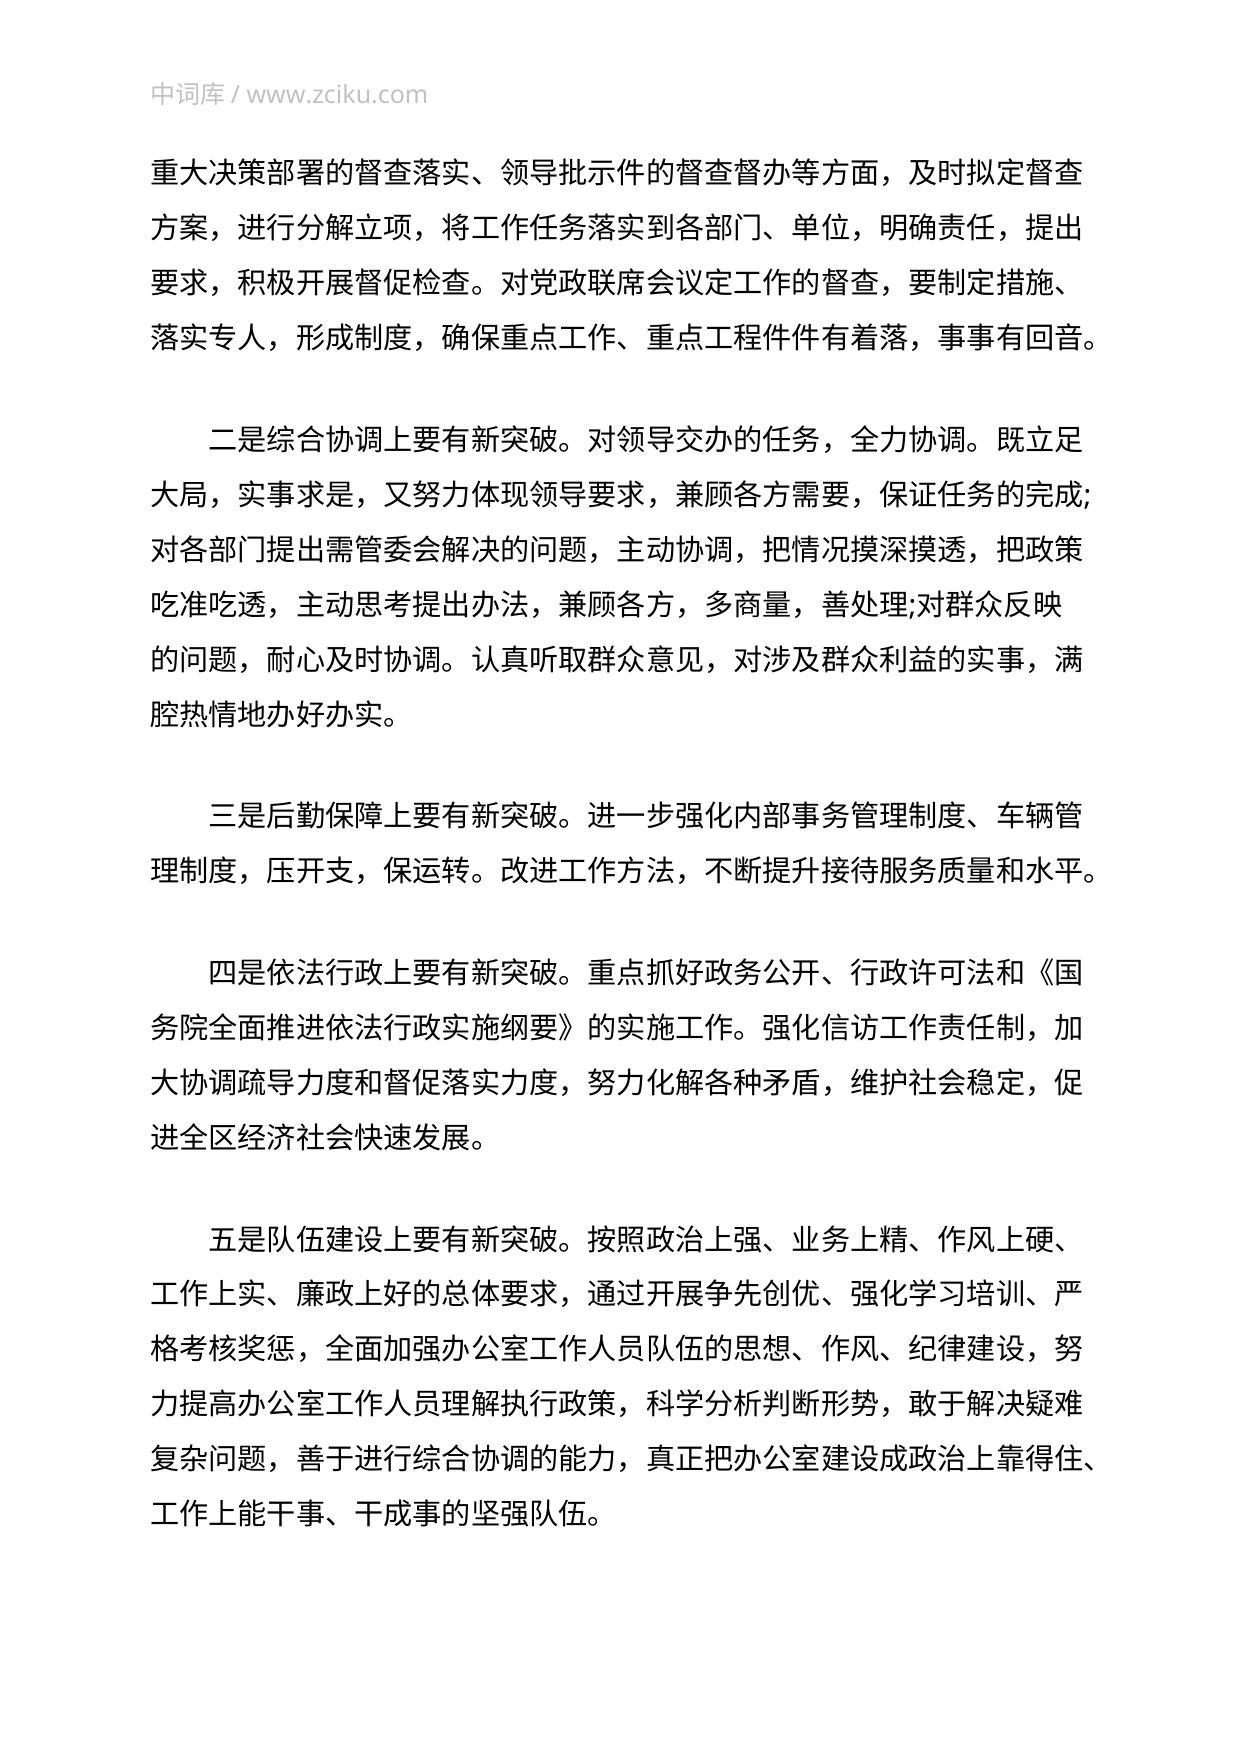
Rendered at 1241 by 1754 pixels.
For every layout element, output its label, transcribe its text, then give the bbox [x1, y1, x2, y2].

text 四是依法行政上要有新突破。重点抓好政务公开、行政许可法和《国务院全面推进依法行政实施纲要》的实施工作。强化信访工作责任制，加大协调疏导力度和督促落实力度，努力化解各种矛盾，维护社会稳定，促进全区经济社会快速发展。 [150, 949, 1090, 1157]
text 二是综合协调上要有新突破。对领导交办的任务，全力协调。既立足大局，实事求是，又努力体现领导要求，兼顾各方需要，保证任务的完成;对各部门提出需管委会解决的问题，主动协调，把情况摸深摸透，把政策吃准吃透，主动思考提出办法，兼顾各方，多商量，善处理;对群众反映的问题，耐心及时协调。认真听取群众意见，对涉及群众利益的实事，满腔热情地办好办实。 [150, 416, 1090, 733]
text 五是队伍建设上要有新突破。按照政治上强、业务上精、作风上硬、工作上实、廉政上好的总体要求，通过开展争先创优、强化学习培训、严格考核奖惩，全面加强办公室工作人员队伍的思想、作风、纪律建设，努力提高办公室工作人员理解执行政策，科学分析判断形势，敢于解决疑难复杂问题，善于进行综合协调的能力，真正把办公室建设成政治上靠得住、工作上能干事、干成事的坚强队伍。 [150, 1216, 1090, 1533]
text 三是后勤保障上要有新突破。进一步强化内部事务管理制度、车辆管理制度，压开支，保运转。改进工作方法，不断提升接待服务质量和水平。 [150, 793, 1090, 890]
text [150, 150, 1090, 357]
